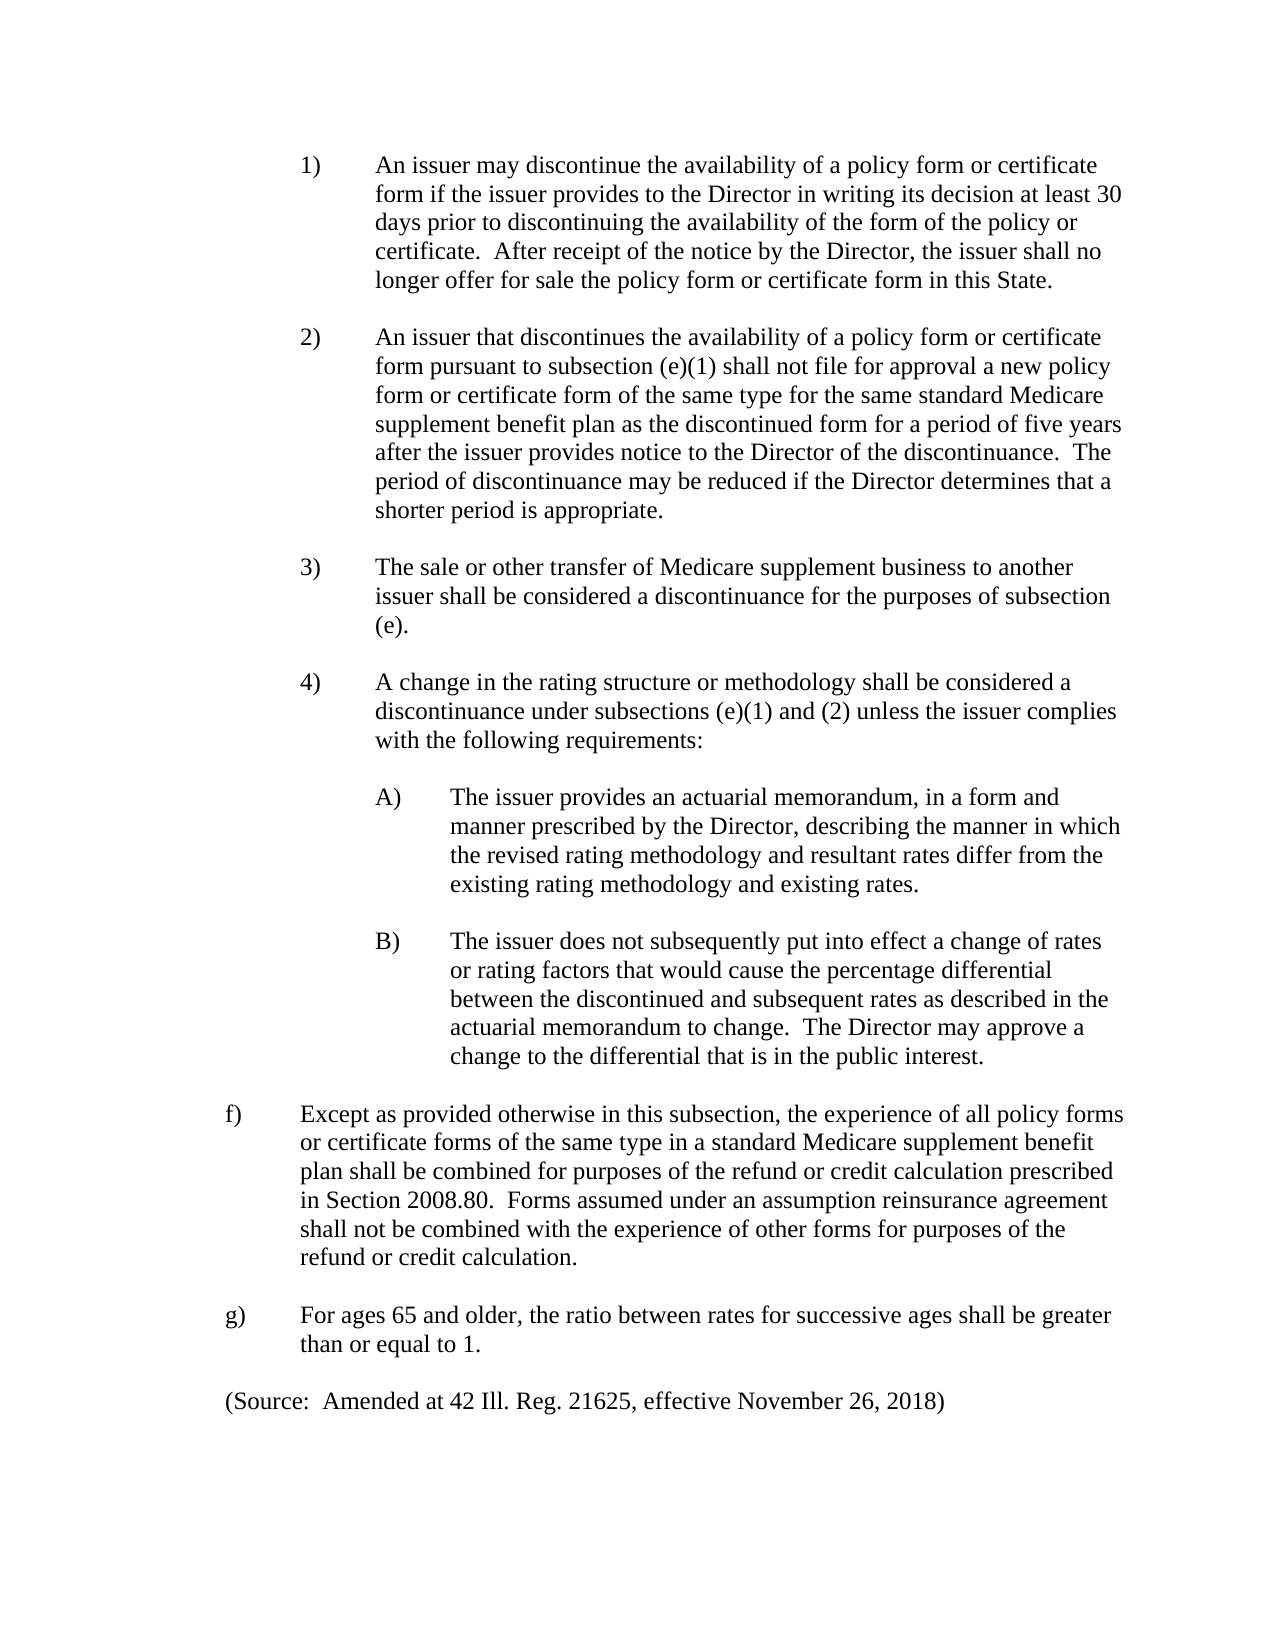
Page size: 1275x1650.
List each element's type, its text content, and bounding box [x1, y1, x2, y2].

text g) For ages 65 and older, the ratio between rates for successive ages shall be greater than or equal to 1. [225, 1300, 1125, 1357]
text 2) An issuer that discontinues the availability of a policy form or certificate form pursuant to subsection (e)(1) shall not file for approval a new policy form or certificate form of the same type for the same standard Medicare supplement benefit plan as the discontinued form for a period of five years after the issuer provides notice to the Director of the discontinuance. The period of discontinuance may be reduced if the Director determines that a shorter period is appropriate. [300, 322, 1125, 524]
text f) Except as provided otherwise in this subsection, the experience of all policy forms or certificate forms of the same type in a standard Medicare supplement benefit plan shall be combined for purposes of the refund or credit calculation prescribed in Section 2008.80. Forms assumed under an assumption reinsurance agreement shall not be combined with the experience of other forms for purposes of the refund or credit calculation. [225, 1099, 1125, 1271]
text 4) A change in the rating structure or methodology shall be considered a discontinuance under subsections (e)(1) and (2) unless the issuer complies with the following requirements: [300, 667, 1125, 754]
text B) The issuer does not subsequently put into effect a change of rates or rating factors that would cause the percentage differential between the discontinued and subsequent rates as described in the actuarial memorandum to change. The Director may approve a change to the differential that is in the public interest. [375, 926, 1125, 1070]
text A) The issuer provides an actuarial memorandum, in a form and manner prescribed by the Director, describing the manner in which the revised rating methodology and resultant rates differ from the existing rating methodology and existing rates. [375, 782, 1125, 897]
text (Source: Amended at 42 Ill. Reg. 21625, effective November 26, 2018) [150, 1386, 1125, 1415]
text 3) The sale or other transfer of Medicare supplement business to another issuer shall be considered a discontinuance for the purposes of subsection (e). [300, 552, 1125, 639]
text 1) An issuer may discontinue the availability of a policy form or certificate form if the issuer provides to the Director in writing its decision at least 30 days prior to discontinuing the availability of the form of the policy or certificate. After receipt of the notice by the Director, the issuer shall no longer offer for sale the policy form or certificate form in this State. [300, 150, 1125, 294]
